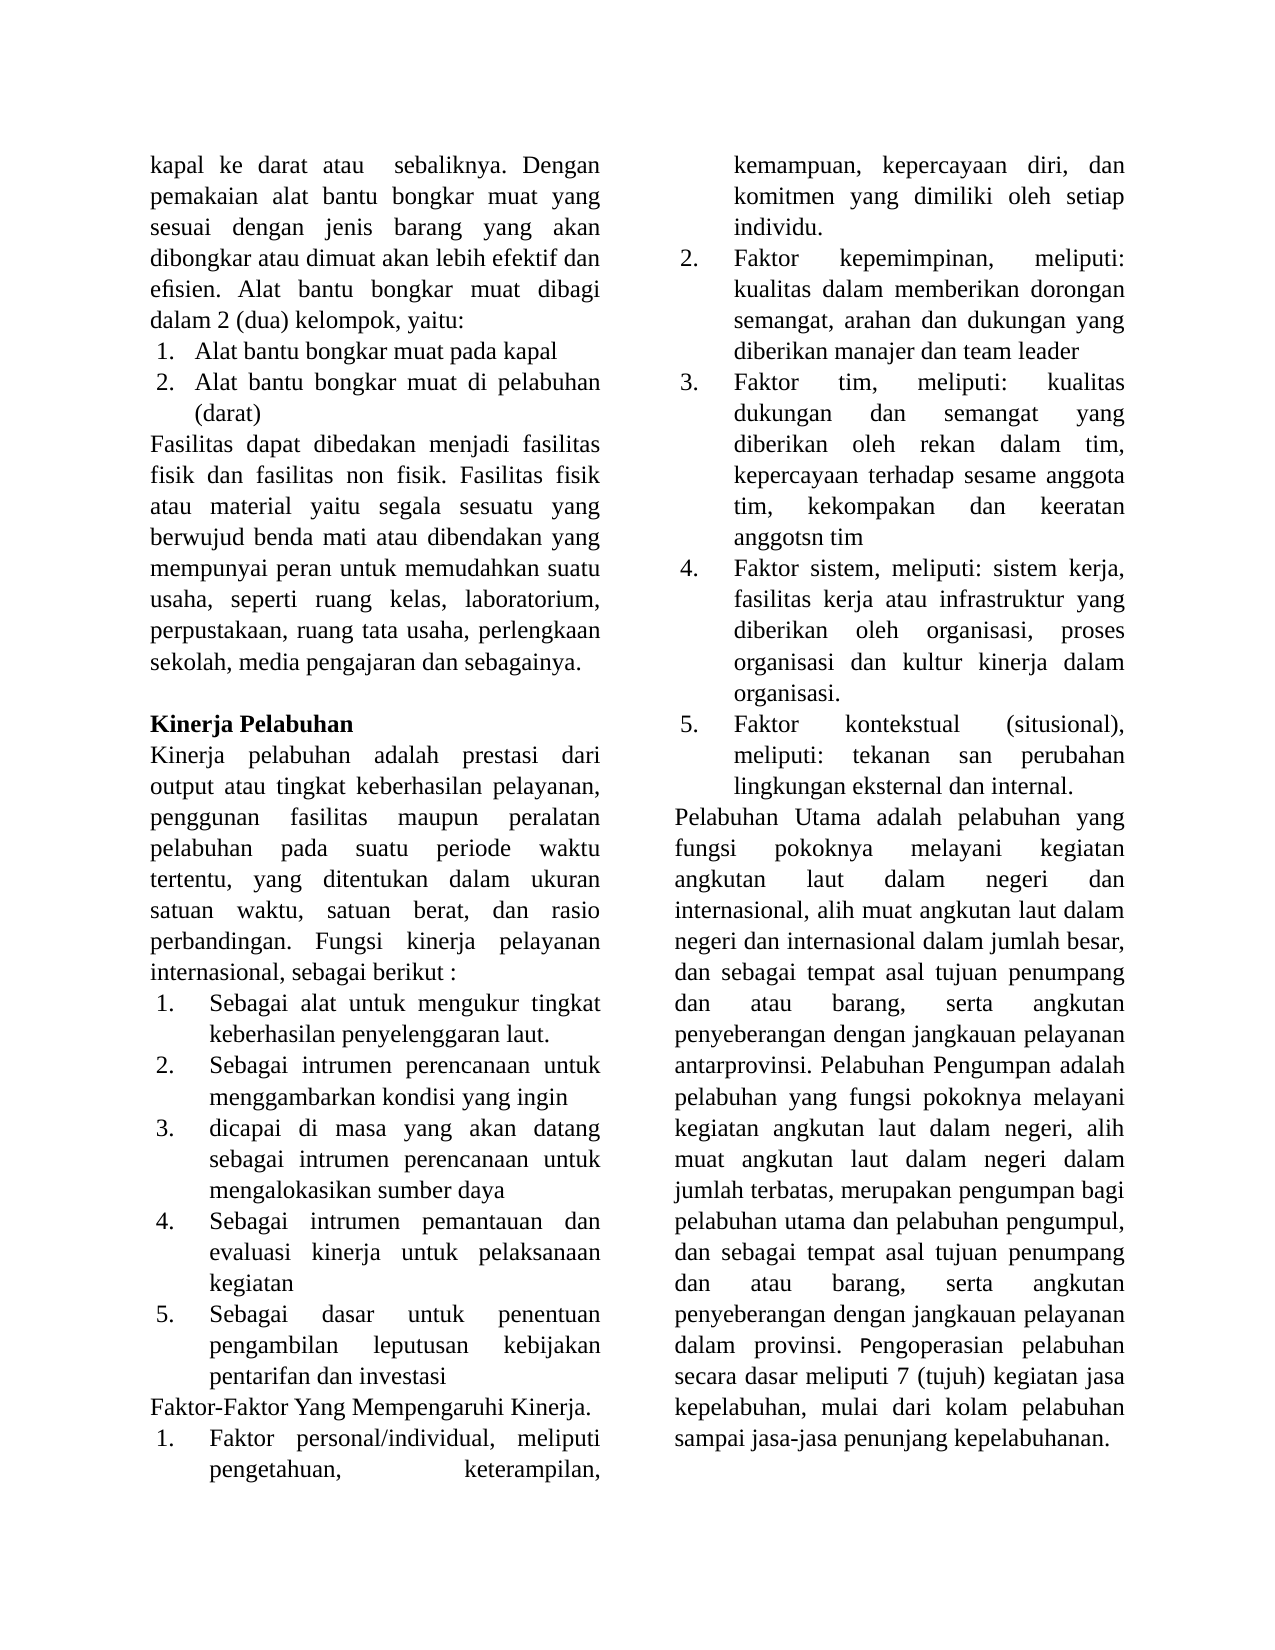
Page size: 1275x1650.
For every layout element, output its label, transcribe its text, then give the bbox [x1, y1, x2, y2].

list Faktor kontekstual (situsional), meliputi: tekanan san perubahan lingkungan eksternal dan internal. [680, 709, 1125, 799]
list Faktor tim, meliputi: kualitas dukungan dan semangat yang diberikan oleh rekan dalam tim, kepercayaan terhadap sesame anggota tim, kekompakan dan keeratan anggotsn tim [680, 367, 1125, 551]
list Sebagai alat untuk mengukur tingkat keberhasilan penyelenggaran laut. [156, 988, 601, 1048]
text Faktor-Faktor Yang Mempengaruhi Kinerja. [150, 1392, 601, 1421]
list Faktor sistem, meliputi: sistem kerja, fasilitas kerja atau infrastruktur yang diberikan oleh organisasi, proses organisasi dan kultur kinerja dalam organisasi. [680, 553, 1125, 706]
list Faktor personal/individual, meliputi pengetahuan, keterampilan, kemampuan, kepercayaan diri, dan komitmen yang dimiliki oleh setiap individu. [680, 150, 1125, 241]
text Fasilitas dapat dibedakan menjadi fasilitas fisik dan fasilitas non fisik. Fasilitas fisik atau material yaitu segala sesuatu yang berwujud benda mati atau dibendakan yang mempunyai peran untuk memudahkan suatu usaha, seperti ruang kelas, laboratorium, perpustakaan, ruang tata usaha, perlengkaan sekolah, media pengajaran dan sebagainya. [150, 429, 601, 675]
text Kinerja Pelabuhan [150, 709, 601, 737]
list Alat bantu bongkar muat pada kapal [156, 336, 601, 365]
list dicapai di masa yang akan datang sebagai intrumen perencanaan untuk mengalokasikan sumber daya [156, 1113, 601, 1203]
text Pelabuhan Utama adalah pelabuhan yang fungsi pokoknya melayani kegiatan angkutan laut dalam negeri dan internasional, alih muat angkutan laut dalam negeri dan internasional dalam jumlah besar, dan sebagai tempat asal tujuan penumpang dan atau barang, serta angkutan penyeberangan dengan jangkauan pelayanan antarprovinsi. Pelabuhan Pengumpan adalah pelabuhan yang fungsi pokoknya melayani kegiatan angkutan laut dalam negeri, alih muat angkutan laut dalam negeri dalam jumlah terbatas, merupakan pengumpan bagi pelabuhan utama dan pelabuhan pengumpul, dan sebagai tempat asal tujuan penumpang dan atau barang, serta angkutan penyeberangan dengan jangkauan pelayanan dalam provinsi. Pengoperasian pelabuhan secara dasar meliputi 7 (tujuh) kegiatan jasa kepelabuhan, mulai dari kolam pelabuhan sampai jasa-jasa penunjang kepelabuhanan. [674, 802, 1125, 1452]
list Sebagai intrumen pemantauan dan evaluasi kinerja untuk pelaksanaan kegiatan [156, 1206, 601, 1297]
text Kinerja pelabuhan adalah prestasi dari output atau tingkat keberhasilan pelayanan, penggunan fasilitas maupun peralatan pelabuhan pada suatu periode waktu tertentu, yang ditentukan dalam ukuran satuan waktu, satuan berat, dan rasio perbandingan. Fungsi kinerja pelayanan internasional, sebagai berikut : [150, 740, 601, 986]
list Alat bantu bongkar muat di pelabuhan (darat) [156, 367, 601, 427]
list Faktor personal/individual, meliputi pengetahuan, keterampilan, kemampuan, kepercayaan diri, dan komitmen yang dimiliki oleh setiap individu. [156, 1423, 601, 1483]
list Sebagai intrumen perencanaan untuk menggambarkan kondisi yang ingin [156, 1051, 601, 1110]
list Sebagai dasar untuk penentuan pengambilan leputusan kebijakan pentarifan dan investasi [156, 1299, 601, 1390]
list Faktor kepemimpinan, meliputi: kualitas dalam memberikan dorongan semangat, arahan dan dukungan yang diberikan manajer dan team leader [680, 243, 1125, 365]
